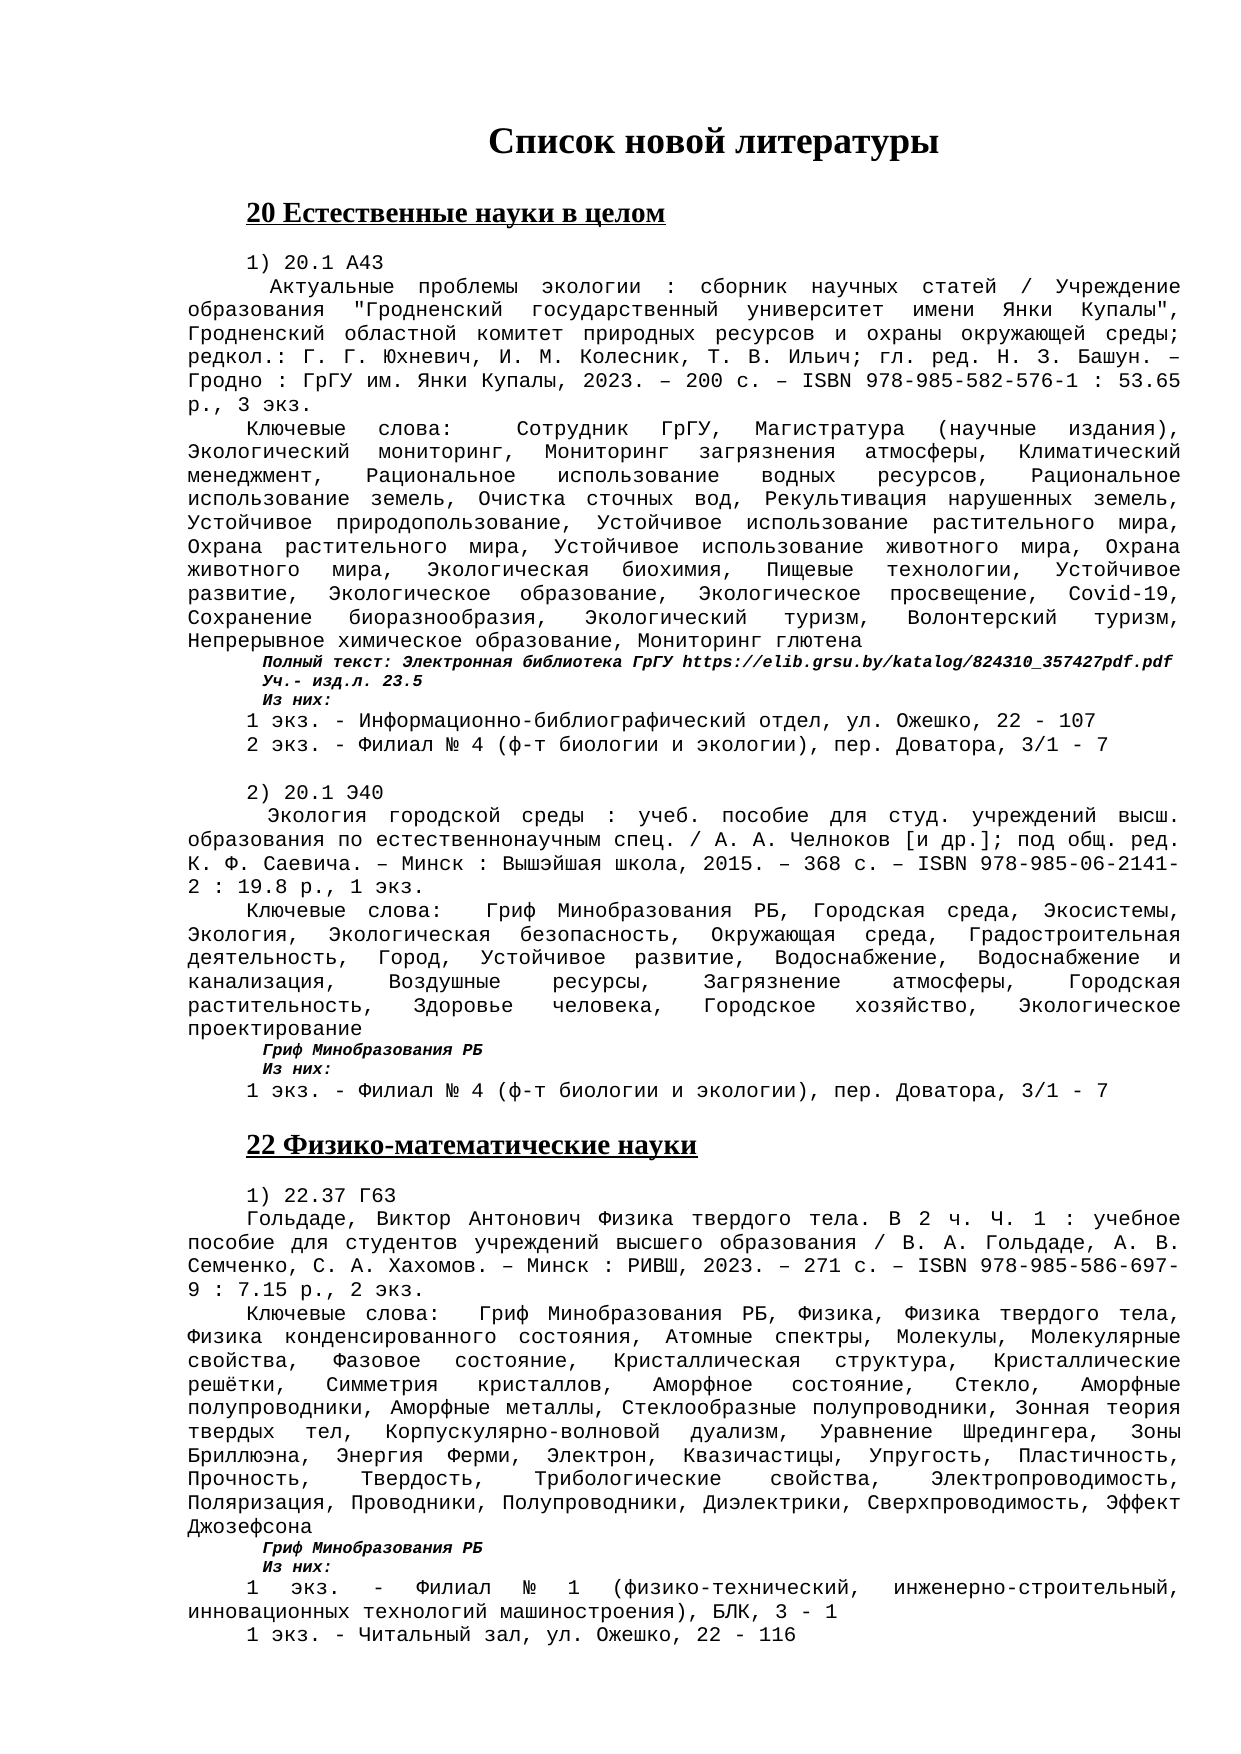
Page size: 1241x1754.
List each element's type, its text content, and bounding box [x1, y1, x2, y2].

text Уч.- изд.л. 23.5 [187, 673, 1181, 692]
text 1 экз. - Читальный зал, ул. Ожешко, 22 - 116 [187, 1624, 1181, 1648]
text Экология городской среды : учеб. пособие для студ. учреждений высш. образования по естественнонаучным спец. / А. А. Челноков [и др.]; под общ. ред. К. Ф. Саевича. – Минск : Вышэйшая школа, 2015. – 368 с. – ISBN 978-985-06-2141-2 : 19.8 р., 1 экз. [187, 806, 1181, 900]
text Гриф Минобразования РБ [187, 1042, 1181, 1061]
text Актуальные проблемы экологии : сборник научных статей / Учреждение образования "Гродненский государственный университет имени Янки Купалы", Гродненский областной комитет природных ресурсов и охраны окружающей среды; редкол.: Г. Г. Юхневич, И. М. Колесник, Т. В. Ильич; гл. ред. Н. З. Башун. – Гродно : ГрГУ им. Янки Купалы, 2023. – 200 с. – ISBN 978-985-582-576-1 : 53.65 р., 3 экз. [187, 276, 1181, 417]
title Список новой литературы [187, 118, 1181, 161]
text Из них: [187, 692, 1181, 711]
text Полный текст: Электронная библиотека ГрГУ https://elib.grsu.by/katalog/824310_357427pdf.pdf [187, 654, 1181, 673]
text 2 экз. - Филиал № 4 (ф-т биологии и экологии), пер. Доватора, 3/1 - 7 [187, 734, 1181, 758]
text Из них: [187, 1558, 1181, 1577]
text 22 Физико-математические науки [187, 1127, 1181, 1161]
text 1 экз. - Филиал № 4 (ф-т биологии и экологии), пер. Доватора, 3/1 - 7 [187, 1080, 1181, 1103]
text Гриф Минобразования РБ [187, 1539, 1181, 1558]
text Ключевые слова: Сотрудник ГрГУ, Магистратура (научные издания), Экологический мониторинг, Мониторинг загрязнения атмосферы, Климатический менеджмент, Рациональное использование водных ресурсов, Рациональное использование земель, Очистка сточных вод, Рекультивация нарушенных земель, Устойчивое природопользование, Устойчивое использование растительного мира, Охрана растительного мира, Устойчивое использование животного мира, Охрана животного мира, Экологическая биохимия, Пищевые технологии, Устойчивое развитие, Экологическое образование, Экологическое просвещение, Covid-19, Сохранение биоразнообразия, Экологический туризм, Волонтерский туризм, Непрерывное химическое образование, Мониторинг глютена [187, 417, 1181, 654]
text Ключевые слова: Гриф Минобразования РБ, Городская среда, Экосистемы, Экология, Экологическая безопасность, Окружающая среда, Градостроительная деятельность, Город, Устойчивое развитие, Водоснабжение, Водоснабжение и канализация, Воздушные ресурсы, Загрязнение атмосферы, Городская растительность, Здоровье человека, Городское хозяйство, Экологическое проектирование [187, 900, 1181, 1042]
text 2) 20.1 Э40 [187, 782, 1181, 806]
text Гольдаде, Виктор Антонович Физика твердого тела. В 2 ч. Ч. 1 : учебное пособие для студентов учреждений высшего образования / В. А. Гольдаде, А. В. Семченко, С. А. Хахомов. – Минск : РИВШ, 2023. – 271 с. – ISBN 978-985-586-697-9 : 7.15 р., 2 экз. [187, 1208, 1181, 1303]
text Из них: [187, 1061, 1181, 1080]
text 20 Естественные науки в целом [187, 195, 1181, 228]
text 1 экз. - Филиал № 1 (физико-технический, инженерно-строительный, инновационных технологий машиностроения), БЛК, 3 - 1 [187, 1577, 1181, 1624]
text 1) 20.1 А43 [187, 252, 1181, 276]
text 1) 22.37 Г63 [187, 1184, 1181, 1208]
text Ключевые слова: Гриф Минобразования РБ, Физика, Физика твердого тела, Физика конденсированного состояния, Атомные спектры, Молекулы, Молекулярные свойства, Фазовое состояние, Кристаллическая структура, Кристаллические решётки, Симметрия кристаллов, Аморфное состояние, Стекло, Аморфные полупроводники, Аморфные металлы, Стеклообразные полупроводники, Зонная теория твердых тел, Корпускулярно-волновой дуализм, Уравнение Шредингера, Зоны Бриллюэна, Энергия Ферми, Электрон, Квазичастицы, Упругость, Пластичность, Прочность, Твердость, Трибологические свойства, Электропроводимость, Поляризация, Проводники, Полупроводники, Диэлектрики, Сверхпроводимость, Эффект Джозефсона [187, 1303, 1181, 1539]
text 1 экз. - Информационно-библиографический отдел, ул. Ожешко, 22 - 107 [187, 711, 1181, 734]
